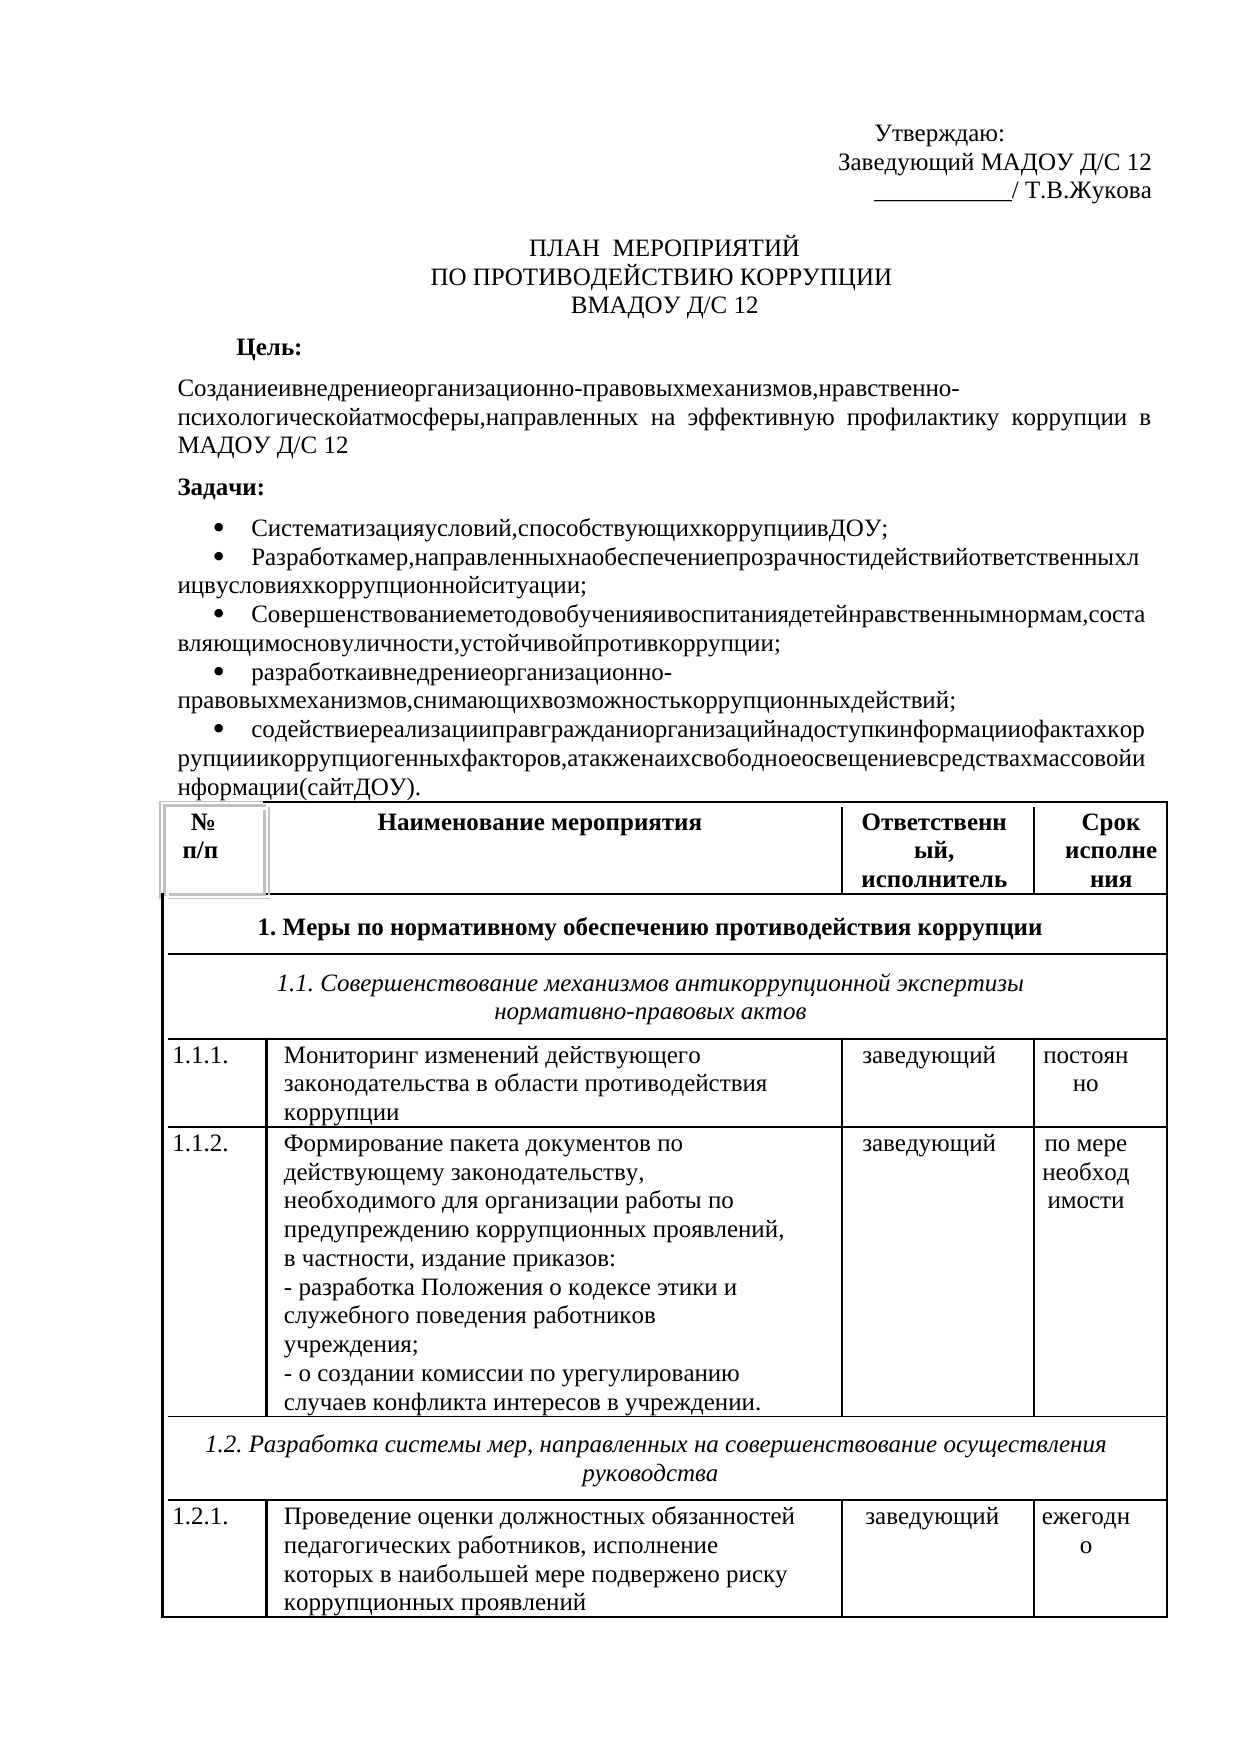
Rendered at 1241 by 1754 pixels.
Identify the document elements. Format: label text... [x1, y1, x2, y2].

table_cell Проведение оценки должностных обязанностей педагогических работников, исполнение которых в наибольшей мере подвержено риску коррупционных проявлений [268, 1501, 841, 1616]
table_cell ежегодно [1035, 1501, 1166, 1616]
text Цель: [177, 332, 1152, 361]
table_cell заведующий [843, 1040, 1033, 1126]
text ___________/ Т.В.Жукова [177, 176, 1152, 204]
table_header Наименование мероприятия [266, 803, 842, 893]
table_cell 1. Меры по нормативному обеспечению противодействия коррупции [164, 893, 1166, 953]
text Заведующий МАДОУ Д/С 12 [177, 147, 1152, 176]
table_header Срок исполнения [1034, 803, 1166, 893]
table_cell заведующий [843, 1501, 1033, 1616]
list Систематизацияусловий,способствующихкоррупциивДОУ; [177, 513, 1152, 542]
table_cell 1.2. Разработка системы мер, направленных на совершенствование осуществления руководства [164, 1416, 1166, 1499]
table_cell Мониторинг изменений действующего законодательства в области противодействия коррупции [268, 1040, 841, 1126]
list содействиереализацииправгражданиорганизацийнадоступкинформацииофактахкоррупцииикоррупциогенныхфакторов,атакженаихсвободноеосвещениевсредствахмассовойинформации(сайтДОУ). [177, 714, 1152, 801]
list Совершенствованиеметодовобученияивоспитаниядетейнравственнымнормам,составляющимосновуличности,устойчивойпротивкоррупции; [177, 599, 1152, 657]
table_cell 1.1.2. [164, 1126, 265, 1416]
list разработкаивнедрениеорганизационно-правовыхмеханизмов,снимающихвозможностькоррупционныхдействий; [177, 657, 1152, 714]
list Разработкамер,направленныхнаобеспечениепрозрачностидействийответственныхлицвусловияхкоррупционнойситуации; [177, 542, 1152, 599]
table_cell 1.2.1. [164, 1499, 265, 1616]
table_header № п/п [166, 807, 266, 893]
table_cell по мере необходимости [1035, 1128, 1166, 1416]
table_header Ответственный, исполнитель [842, 803, 1033, 893]
text Задачи: [177, 472, 1152, 501]
table_cell 1.1. Совершенствование механизмов антикоррупционной экспертизы нормативно-правовых актов [164, 953, 1166, 1038]
table_cell 1.1.1. [164, 1038, 265, 1126]
text Созданиеивнедрениеорганизационно-правовыхмеханизмов,нравственно-психологическойатмосферы,направленных на эффективную профилактику коррупции в МАДОУ Д/С 12 [177, 373, 1152, 459]
table_cell Формирование пакета документов по действующему законодательству, необходимого для организации работы по предупреждению коррупционных проявлений, в частности, издание приказов: - разработка Положения о кодексе этики и служебного поведения работников учреждения; - о создании комиссии по урегулированию случаев конфликта интересов в учреждении. [268, 1128, 841, 1416]
text ПЛАН МЕРОПРИЯТИЙ [177, 233, 1152, 262]
text Утверждаю: [177, 118, 1152, 147]
text ВМАДОУ Д/С 12 [177, 291, 1152, 319]
table_cell постоянно [1035, 1040, 1166, 1126]
table_cell заведующий [843, 1128, 1033, 1416]
text ПО ПРОТИВОДЕЙСТВИЮ КОРРУПЦИИ [177, 262, 1152, 291]
